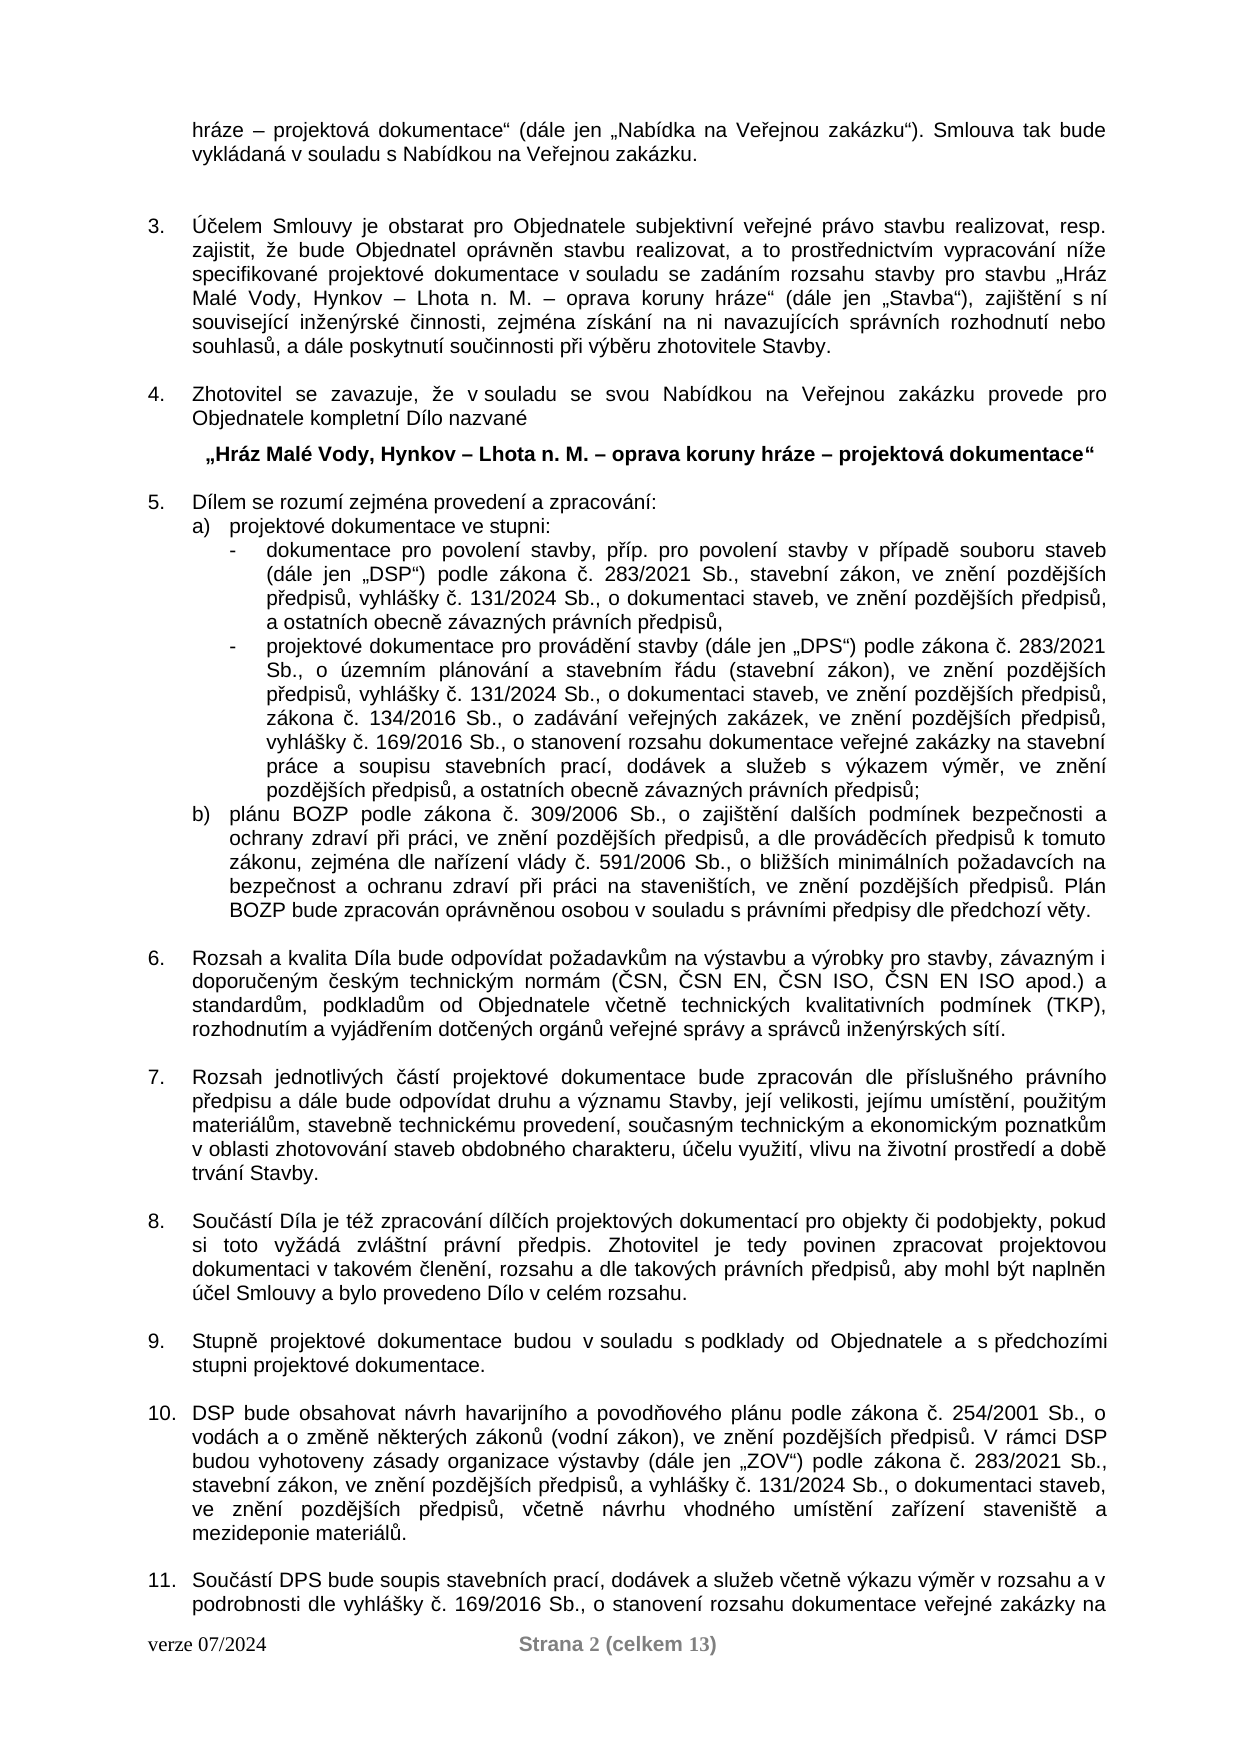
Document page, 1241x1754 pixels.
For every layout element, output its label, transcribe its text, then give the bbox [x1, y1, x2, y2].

list Součástí Díla je též zpracování dílčích projektových dokumentací pro objekty či podobjekty, pokud si toto vyžádá zvláštní právní předpis. Zhotovitel je tedy povinen zpracovat projektovou dokumentaci v takovém členění, rozsahu a dle takových právních předpisů, aby mohl být naplněn účel Smlouvy a bylo provedeno Dílo v celém rozsahu. [148, 1209, 1107, 1305]
list Stupně projektové dokumentace budou v souladu s podklady od Objednatele a s předchozími stupni projektové dokumentace. [148, 1329, 1107, 1377]
text „Hráz Malé Vody, Hynkov – Lhota n. M. – oprava koruny hráze – projektová dokumentace“ [192, 442, 1107, 466]
list plánu BOZP podle zákona č. 309/2006 Sb., o zajištění dalších podmínek bezpečnosti a ochrany zdraví při práci, ve znění pozdějších předpisů, a dle prováděcích předpisů k tomuto zákonu, zejména dle nařízení vlády č. 591/2006 Sb., o bližších minimálních požadavcích na bezpečnost a ochranu zdraví při práci na staveništích, ve znění pozdějších předpisů. Plán BOZP bude zpracován oprávněnou osobou v souladu s právními předpisy dle předchozí věty. [192, 802, 1107, 921]
list dokumentace pro povolení stavby, příp. pro povolení stavby v případě souboru staveb (dále jen „DSP“) podle zákona č. 283/2021 Sb., stavební zákon, ve znění pozdějších předpisů, vyhlášky č. 131/2024 Sb., o dokumentaci staveb, ve znění pozdějších předpisů, a ostatních obecně závazných právních předpisů, [229, 538, 1107, 634]
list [148, 1568, 1107, 1616]
list DSP bude obsahovat návrh havarijního a povodňového plánu podle zákona č. 254/2001 Sb., o vodách a o změně některých zákonů (vodní zákon), ve znění pozdějších předpisů. V rámci DSP budou vyhotoveny zásady organizace výstavby (dále jen „ZOV“) podle zákona č. 283/2021 Sb., stavební zákon, ve znění pozdějších předpisů, a vyhlášky č. 131/2024 Sb., o dokumentaci staveb, ve znění pozdějších předpisů, včetně návrhu vhodného umístění zařízení staveniště a mezideponie materiálů. [148, 1401, 1107, 1544]
list Dílem se rozumí zejména provedení a zpracování: [148, 490, 1107, 514]
list Zhotovitel se zavazuje, že v souladu se svou Nabídkou na Veřejnou zakázku provede pro Objednatele kompletní Dílo nazvané [148, 382, 1107, 430]
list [148, 118, 1107, 166]
list Rozsah jednotlivých částí projektové dokumentace bude zpracován dle příslušného právního předpisu a dále bude odpovídat druhu a významu Stavby, její velikosti, jejímu umístění, použitým materiálům, stavebně technickému provedení, současným technickým a ekonomickým poznatkům v oblasti zhotovování staveb obdobného charakteru, účelu využití, vlivu na životní prostředí a době trvání Stavby. [148, 1065, 1107, 1185]
list projektové dokumentace pro provádění stavby (dále jen „DPS“) podle zákona č. 283/2021 Sb., o územním plánování a stavebním řádu (stavební zákon), ve znění pozdějších předpisů, vyhlášky č. 131/2024 Sb., o dokumentaci staveb, ve znění pozdějších předpisů, zákona č. 134/2016 Sb., o zadávání veřejných zakázek, ve znění pozdějších předpisů, vyhlášky č. 169/2016 Sb., o stanovení rozsahu dokumentace veřejné zakázky na stavební práce a soupisu stavebních prací, dodávek a služeb s výkazem výměr, ve znění pozdějších předpisů, a ostatních obecně závazných právních předpisů; [229, 634, 1107, 802]
list Rozsah a kvalita Díla bude odpovídat požadavkům na výstavbu a výrobky pro stavby, závazným i doporučeným českým technickým normám (ČSN, ČSN EN, ČSN ISO, ČSN EN ISO apod.) a standardům, podkladům od Objednatele včetně technických kvalitativních podmínek (TKP), rozhodnutím a vyjádřením dotčených orgánů veřejné správy a správců inženýrských sítí. [148, 945, 1107, 1041]
list Účelem Smlouvy je obstarat pro Objednatele subjektivní veřejné právo stavbu realizovat, resp. zajistit, že bude Objednatel oprávněn stavbu realizovat, a to prostřednictvím vypracování níže specifikované projektové dokumentace v souladu se zadáním rozsahu stavby pro stavbu „Hráz Malé Vody, Hynkov – Lhota n. M. – oprava koruny hráze“ (dále jen „Stavba“), zajištění s ní související inženýrské činnosti, zejména získání na ni navazujících správních rozhodnutí nebo souhlasů, a dále poskytnutí součinnosti při výběru zhotovitele Stavby. [148, 214, 1107, 358]
list projektové dokumentace ve stupni: [192, 514, 1107, 538]
